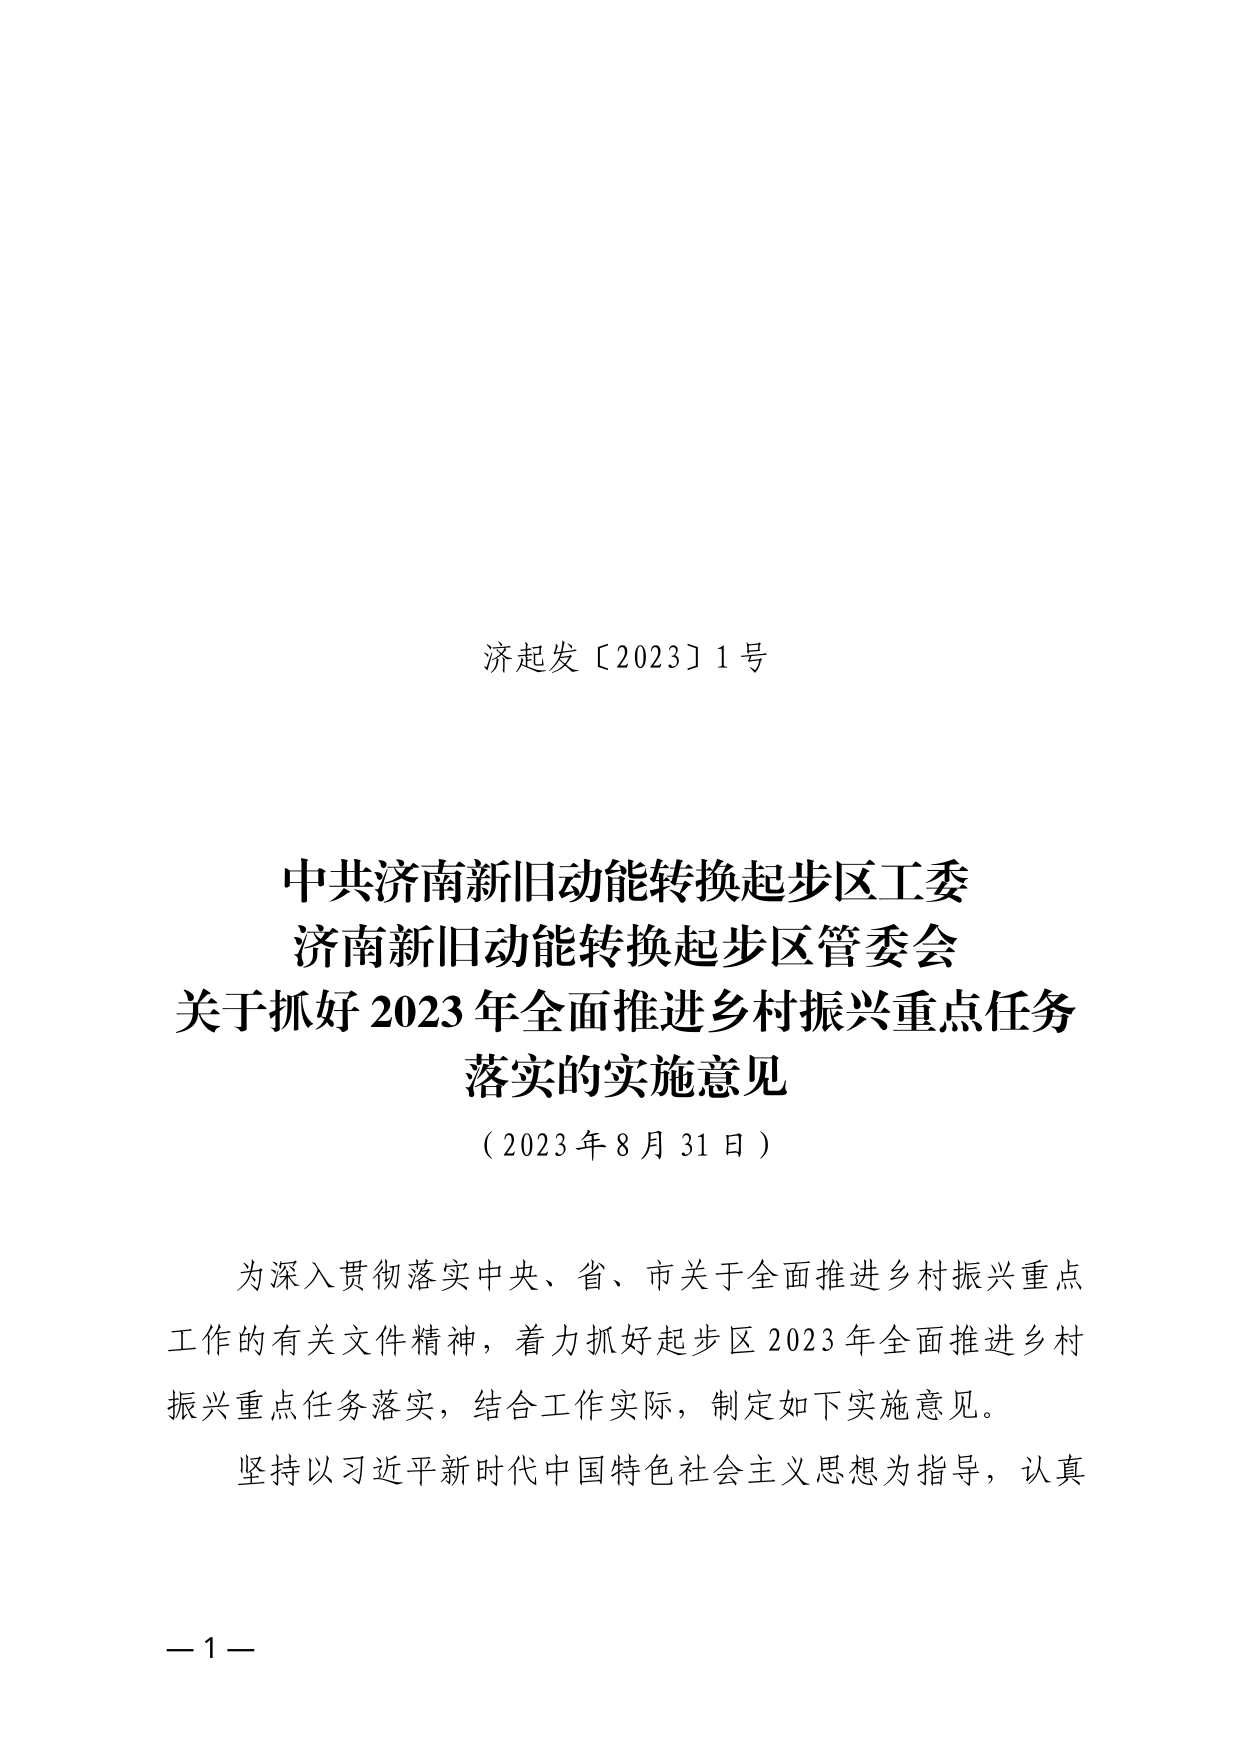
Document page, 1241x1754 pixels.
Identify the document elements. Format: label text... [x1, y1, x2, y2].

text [165, 1435, 1087, 1500]
text 济南新旧动能转换起步区管委会 [165, 915, 1087, 980]
text 关于抓好2023年全面推进乡村振兴重点任务落实的实施意见 [165, 980, 1087, 1110]
text （2023年8月31日） [165, 1110, 1087, 1175]
text 济起发〔2023〕1号 [165, 623, 1087, 688]
text 为深入贯彻落实中央、省、市关于全面推进乡村振兴重点工作的有关文件精神，着力抓好起步区2023年全面推进乡村振兴重点任务落实，结合工作实际，制定如下实施意见。 [165, 1240, 1087, 1435]
text 中共济南新旧动能转换起步区工委 [165, 850, 1087, 915]
